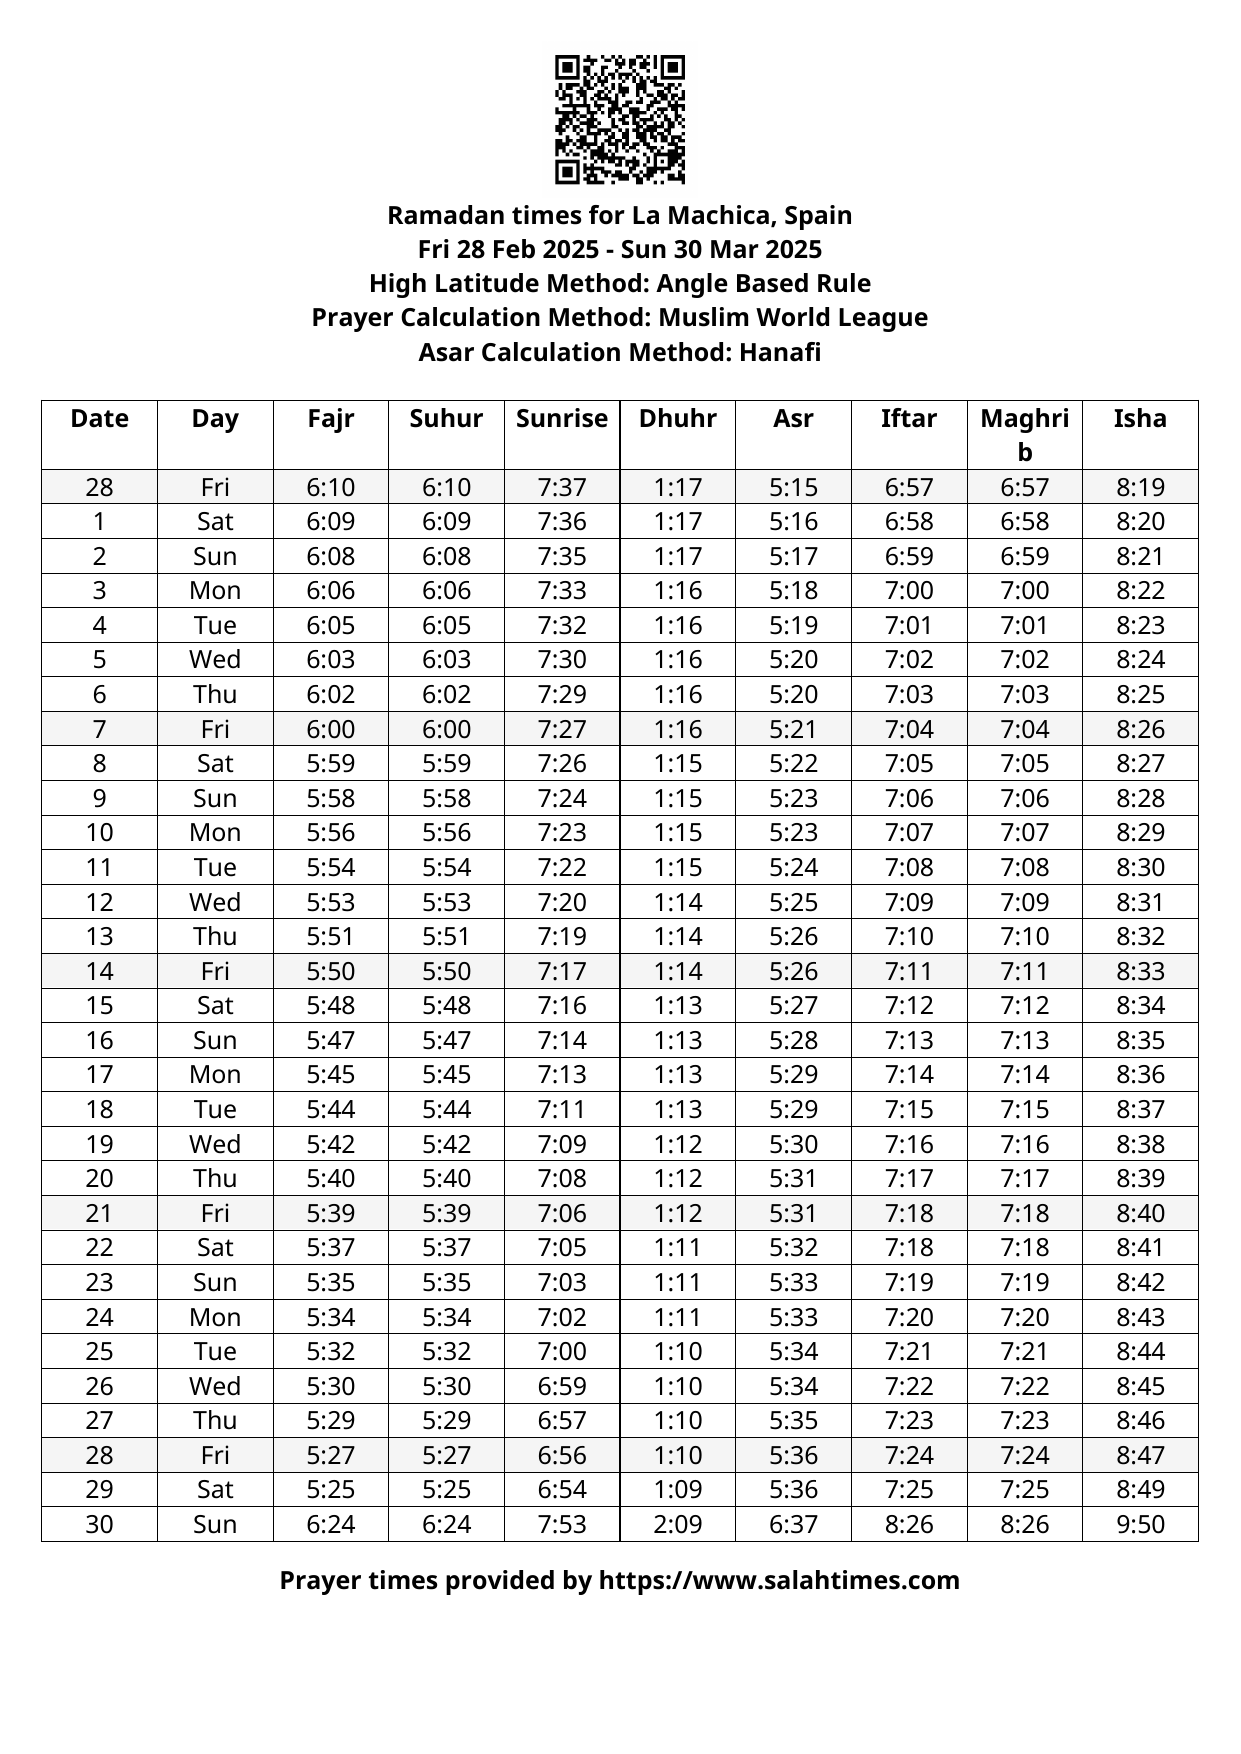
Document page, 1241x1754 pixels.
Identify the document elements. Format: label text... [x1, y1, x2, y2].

table_cell 6:09 [389, 504, 504, 538]
table_cell 5:32 [274, 1334, 388, 1368]
table_cell 5:26 [736, 954, 851, 987]
table_cell 5:29 [389, 1404, 504, 1437]
table_cell Sun [158, 1507, 273, 1541]
table_cell 5:21 [736, 712, 851, 745]
table_cell 5:29 [736, 1058, 851, 1091]
table_cell 8:39 [1083, 1161, 1198, 1195]
table_cell 7:12 [968, 989, 1082, 1022]
table_cell 7:20 [968, 1300, 1082, 1333]
table_cell 16 [42, 1023, 157, 1057]
table_cell 6:24 [389, 1507, 504, 1541]
table_cell Tue [158, 850, 273, 884]
table_cell 5:56 [274, 816, 388, 849]
table_cell 5:48 [389, 989, 504, 1022]
table_cell 7:19 [968, 1265, 1082, 1299]
table_cell 8:37 [1083, 1092, 1198, 1126]
table_cell 6:06 [389, 574, 504, 607]
table_cell 5:20 [736, 643, 851, 676]
table_cell 1:12 [621, 1196, 735, 1229]
table_cell 5:34 [274, 1300, 388, 1333]
table_cell 6:05 [274, 608, 388, 642]
table_cell Tue [158, 1092, 273, 1126]
table_cell 7:13 [505, 1058, 619, 1091]
table_cell 4 [42, 608, 157, 642]
table_cell 28 [42, 470, 157, 503]
table_cell 11 [42, 850, 157, 884]
table_cell Thu [158, 677, 273, 711]
table_cell 7:06 [505, 1196, 619, 1229]
table_cell 7:04 [968, 712, 1082, 745]
table_cell 5:53 [389, 885, 504, 918]
table_cell 5:44 [389, 1092, 504, 1126]
table_cell 7:10 [968, 919, 1082, 953]
table_cell 8:35 [1083, 1023, 1198, 1057]
table_cell 1:10 [621, 1334, 735, 1368]
table_cell 2:09 [621, 1507, 735, 1541]
table_cell 7:30 [505, 643, 619, 676]
table_cell 6 [42, 677, 157, 711]
table_cell 5:54 [274, 850, 388, 884]
table_cell 7:13 [968, 1023, 1082, 1057]
table_cell 6:03 [389, 643, 504, 676]
table_cell 7:17 [968, 1161, 1082, 1195]
table_cell 7:12 [852, 989, 967, 1022]
table_cell 6:00 [389, 712, 504, 745]
table_cell 1:10 [621, 1369, 735, 1402]
table_cell 7:00 [505, 1334, 619, 1368]
table_cell 7:19 [505, 919, 619, 953]
table_cell 5:59 [274, 746, 388, 780]
table_header Day [158, 401, 273, 469]
table_cell 7:18 [968, 1231, 1082, 1264]
table_cell 7:06 [968, 781, 1082, 814]
table_cell 7:01 [968, 608, 1082, 642]
table_cell 7:18 [852, 1231, 967, 1264]
table_cell 8:46 [1083, 1404, 1198, 1437]
table_cell 8:22 [1083, 574, 1198, 607]
table_cell Sat [158, 989, 273, 1022]
table_cell 8:26 [968, 1507, 1082, 1541]
table_cell 8:26 [852, 1507, 967, 1541]
table_cell 8:31 [1083, 885, 1198, 918]
table_cell 6:57 [968, 470, 1082, 503]
table_cell 22 [42, 1231, 157, 1264]
table_cell 5:37 [389, 1231, 504, 1264]
table_cell 1:16 [621, 643, 735, 676]
table_cell Sun [158, 1023, 273, 1057]
table_cell 7:23 [968, 1404, 1082, 1437]
table_cell 7:23 [852, 1404, 967, 1437]
table_cell 7:16 [852, 1127, 967, 1160]
table_cell 1:11 [621, 1265, 735, 1299]
table_cell 7:11 [968, 954, 1082, 987]
table_cell 1:16 [621, 574, 735, 607]
table_cell Fri [158, 1196, 273, 1229]
table_cell 8:42 [1083, 1265, 1198, 1299]
table_cell 6:54 [505, 1473, 619, 1506]
table_cell 6:06 [274, 574, 388, 607]
table_cell 6:10 [274, 470, 388, 503]
table_cell 6:24 [274, 1507, 388, 1541]
table_cell 7:22 [968, 1369, 1082, 1402]
table_cell 5:59 [389, 746, 504, 780]
table_header Date [42, 401, 157, 469]
table_cell 5:17 [736, 539, 851, 572]
table_cell 7:02 [505, 1300, 619, 1333]
table_cell 8 [42, 746, 157, 780]
table_cell 7:53 [505, 1507, 619, 1541]
table_cell 7:04 [852, 712, 967, 745]
table_cell 7:27 [505, 712, 619, 745]
table_cell 7:36 [505, 504, 619, 538]
table_cell Thu [158, 1161, 273, 1195]
table_cell 8:29 [1083, 816, 1198, 849]
table_cell 27 [42, 1404, 157, 1437]
table_cell 9:50 [1083, 1507, 1198, 1541]
table_cell 7:37 [505, 470, 619, 503]
table_cell 6:59 [852, 539, 967, 572]
table_cell Fri [158, 1438, 273, 1472]
table_cell 5:15 [736, 470, 851, 503]
table_cell 6:02 [389, 677, 504, 711]
table_cell 1:14 [621, 919, 735, 953]
table_cell 6:58 [852, 504, 967, 538]
table_cell 6:59 [968, 539, 1082, 572]
table_cell 1:14 [621, 954, 735, 987]
table_cell 7:21 [852, 1334, 967, 1368]
table_cell Wed [158, 643, 273, 676]
table_cell 7:03 [505, 1265, 619, 1299]
table_cell 7:15 [852, 1092, 967, 1126]
table_cell 5:35 [736, 1404, 851, 1437]
table_cell 5:58 [274, 781, 388, 814]
table_cell 5:19 [736, 608, 851, 642]
table_cell Mon [158, 574, 273, 607]
text Prayer times provided by https://www.salahtimes.com [42, 1563, 1198, 1597]
text Prayer Calculation Method: Muslim World League [42, 300, 1198, 334]
table_cell 1:15 [621, 746, 735, 780]
table_header Iftar [852, 401, 967, 469]
table_cell 7:05 [968, 746, 1082, 780]
table_cell Fri [158, 954, 273, 987]
table_cell 1:17 [621, 539, 735, 572]
table_cell 8:38 [1083, 1127, 1198, 1160]
table_cell 5:34 [736, 1369, 851, 1402]
table_cell 21 [42, 1196, 157, 1229]
table_cell 20 [42, 1161, 157, 1195]
table_cell 7 [42, 712, 157, 745]
table_cell 5:33 [736, 1300, 851, 1333]
table_cell 14 [42, 954, 157, 987]
table_cell 7:14 [505, 1023, 619, 1057]
table_cell 25 [42, 1334, 157, 1368]
table_cell 5:31 [736, 1161, 851, 1195]
table_cell 7:10 [852, 919, 967, 953]
table_cell 8:44 [1083, 1334, 1198, 1368]
table_cell 5:53 [274, 885, 388, 918]
table_cell 5:34 [389, 1300, 504, 1333]
table_cell 7:22 [505, 850, 619, 884]
table_cell Tue [158, 608, 273, 642]
table_cell 7:13 [852, 1023, 967, 1057]
table_cell 5:36 [736, 1473, 851, 1506]
table_cell 7:18 [968, 1196, 1082, 1229]
table_cell 1:17 [621, 504, 735, 538]
table_cell 1:13 [621, 989, 735, 1022]
table_cell 5:51 [389, 919, 504, 953]
table_cell Sun [158, 781, 273, 814]
table_cell 5:16 [736, 504, 851, 538]
table_cell 5:51 [274, 919, 388, 953]
table_cell 5:34 [736, 1334, 851, 1368]
table_cell 7:11 [505, 1092, 619, 1126]
table_cell Thu [158, 1404, 273, 1437]
table_cell 7:24 [505, 781, 619, 814]
table_cell 5:45 [274, 1058, 388, 1091]
table_cell 8:33 [1083, 954, 1198, 987]
table_cell Fri [158, 712, 273, 745]
table_cell 7:02 [968, 643, 1082, 676]
table_cell 7:03 [852, 677, 967, 711]
table_cell 7:26 [505, 746, 619, 780]
table_cell 7:35 [505, 539, 619, 572]
table_cell 7:00 [852, 574, 967, 607]
table_cell 15 [42, 989, 157, 1022]
table_cell 8:47 [1083, 1438, 1198, 1472]
table_cell Sun [158, 539, 273, 572]
table_cell 6:57 [852, 470, 967, 503]
table_cell 1:11 [621, 1300, 735, 1333]
table_cell 6:58 [968, 504, 1082, 538]
table_cell 7:18 [852, 1196, 967, 1229]
table_cell 30 [42, 1507, 157, 1541]
table_cell Sat [158, 1473, 273, 1506]
table_cell Wed [158, 1369, 273, 1402]
table_cell 5:50 [274, 954, 388, 987]
table_cell 8:26 [1083, 712, 1198, 745]
table_cell 5:30 [736, 1127, 851, 1160]
table_cell 8:41 [1083, 1231, 1198, 1264]
table_cell 5:37 [274, 1231, 388, 1264]
table_cell 7:00 [968, 574, 1082, 607]
table_cell 5:28 [736, 1023, 851, 1057]
text Asar Calculation Method: Hanafi [42, 334, 1198, 368]
table_cell 5:25 [389, 1473, 504, 1506]
table_cell Fri [158, 470, 273, 503]
table_cell 10 [42, 816, 157, 849]
table_cell 13 [42, 919, 157, 953]
table_cell 7:33 [505, 574, 619, 607]
table_cell 5:27 [736, 989, 851, 1022]
table_cell 5:25 [274, 1473, 388, 1506]
table_cell 8:25 [1083, 677, 1198, 711]
table_cell 7:15 [968, 1092, 1082, 1126]
table_cell 8:21 [1083, 539, 1198, 572]
table_cell 6:08 [274, 539, 388, 572]
table_cell 1:15 [621, 816, 735, 849]
table_cell 5:42 [389, 1127, 504, 1160]
table_cell 5:23 [736, 781, 851, 814]
table_cell 7:07 [968, 816, 1082, 849]
table_cell 2 [42, 539, 157, 572]
table_cell Sat [158, 746, 273, 780]
table_cell 7:29 [505, 677, 619, 711]
table_cell 1:09 [621, 1473, 735, 1506]
table_cell 5:23 [736, 816, 851, 849]
table_cell 5:35 [274, 1265, 388, 1299]
table_cell Thu [158, 919, 273, 953]
table_cell 8:30 [1083, 850, 1198, 884]
table_cell 6:09 [274, 504, 388, 538]
table_cell 1:13 [621, 1023, 735, 1057]
table_cell 8:45 [1083, 1369, 1198, 1402]
table_cell 7:07 [852, 816, 967, 849]
table_cell 1:16 [621, 677, 735, 711]
table_cell 8:20 [1083, 504, 1198, 538]
table_cell 6:59 [505, 1369, 619, 1402]
table_cell 1:13 [621, 1092, 735, 1126]
table_cell 7:14 [968, 1058, 1082, 1091]
table_header Sunrise [505, 401, 619, 469]
table_cell 7:03 [968, 677, 1082, 711]
table_cell 5:30 [389, 1369, 504, 1402]
table_cell 8:24 [1083, 643, 1198, 676]
text High Latitude Method: Angle Based Rule [42, 266, 1198, 300]
table_cell 1:12 [621, 1161, 735, 1195]
table_cell 7:17 [852, 1161, 967, 1195]
table_cell 7:24 [852, 1438, 967, 1472]
table_cell Sun [158, 1265, 273, 1299]
table_cell 5:44 [274, 1092, 388, 1126]
table_cell 6:37 [736, 1507, 851, 1541]
table_cell 5:56 [389, 816, 504, 849]
table_cell 5:29 [736, 1092, 851, 1126]
table_cell 26 [42, 1369, 157, 1402]
table_cell 7:21 [968, 1334, 1082, 1368]
table_cell 3 [42, 574, 157, 607]
table_cell 5:50 [389, 954, 504, 987]
table_cell 1:11 [621, 1231, 735, 1264]
table_cell 1:17 [621, 470, 735, 503]
table_cell 18 [42, 1092, 157, 1126]
table_cell 7:22 [852, 1369, 967, 1402]
table_cell 7:06 [852, 781, 967, 814]
table_cell 8:23 [1083, 608, 1198, 642]
table_cell Mon [158, 1300, 273, 1333]
table_cell 8:28 [1083, 781, 1198, 814]
table_header Isha [1083, 401, 1198, 469]
table_cell 7:08 [852, 850, 967, 884]
table_cell 6:57 [505, 1404, 619, 1437]
table_cell 7:20 [505, 885, 619, 918]
table_cell 5 [42, 643, 157, 676]
table_cell 8:27 [1083, 746, 1198, 780]
table_cell 7:02 [852, 643, 967, 676]
table_cell 5:47 [274, 1023, 388, 1057]
table_cell 5:24 [736, 850, 851, 884]
table_cell 5:32 [736, 1231, 851, 1264]
table_cell 8:36 [1083, 1058, 1198, 1091]
table_header Maghrib [968, 401, 1082, 469]
table_cell 1:15 [621, 850, 735, 884]
table_cell 5:27 [274, 1438, 388, 1472]
table_cell 6:02 [274, 677, 388, 711]
table_cell 12 [42, 885, 157, 918]
table_header Suhur [389, 401, 504, 469]
table_cell 24 [42, 1300, 157, 1333]
table_cell 28 [42, 1438, 157, 1472]
table_cell 6:05 [389, 608, 504, 642]
table_cell 5:22 [736, 746, 851, 780]
table_cell 8:40 [1083, 1196, 1198, 1229]
table_cell 7:11 [852, 954, 967, 987]
table_cell 5:54 [389, 850, 504, 884]
table_cell 1:16 [621, 608, 735, 642]
table_cell 1 [42, 504, 157, 538]
table_cell 7:08 [968, 850, 1082, 884]
table_cell 5:40 [274, 1161, 388, 1195]
table_cell 1:13 [621, 1058, 735, 1091]
table_cell 7:19 [852, 1265, 967, 1299]
table_cell Mon [158, 816, 273, 849]
table_cell 7:16 [505, 989, 619, 1022]
table_cell Mon [158, 1058, 273, 1091]
table_cell 8:32 [1083, 919, 1198, 953]
table_cell 8:34 [1083, 989, 1198, 1022]
text Fri 28 Feb 2025 - Sun 30 Mar 2025 [42, 232, 1198, 266]
table_cell 6:03 [274, 643, 388, 676]
table_cell 5:29 [274, 1404, 388, 1437]
table_cell 5:47 [389, 1023, 504, 1057]
table_cell 6:10 [389, 470, 504, 503]
table_cell 5:32 [389, 1334, 504, 1368]
table_cell Sat [158, 1231, 273, 1264]
table_cell 7:23 [505, 816, 619, 849]
table_cell 7:05 [505, 1231, 619, 1264]
table_cell 6:00 [274, 712, 388, 745]
table_cell 7:09 [968, 885, 1082, 918]
table_cell 5:36 [736, 1438, 851, 1472]
table_cell 8:43 [1083, 1300, 1198, 1333]
table_cell 5:33 [736, 1265, 851, 1299]
table_cell 7:14 [852, 1058, 967, 1091]
table_cell 5:45 [389, 1058, 504, 1091]
table_cell 7:32 [505, 608, 619, 642]
table_cell 5:48 [274, 989, 388, 1022]
table_cell 9 [42, 781, 157, 814]
table_cell 5:27 [389, 1438, 504, 1472]
table_cell 17 [42, 1058, 157, 1091]
table_cell 6:56 [505, 1438, 619, 1472]
table_cell 5:58 [389, 781, 504, 814]
table_cell 5:18 [736, 574, 851, 607]
text Ramadan times for La Machica, Spain [42, 198, 1198, 232]
table_cell 19 [42, 1127, 157, 1160]
table_cell 5:20 [736, 677, 851, 711]
table_cell 5:25 [736, 885, 851, 918]
table_cell 5:35 [389, 1265, 504, 1299]
table_cell 8:49 [1083, 1473, 1198, 1506]
table_cell 7:09 [852, 885, 967, 918]
table_cell 7:17 [505, 954, 619, 987]
table_cell 6:08 [389, 539, 504, 572]
table_cell Tue [158, 1334, 273, 1368]
table_cell 5:30 [274, 1369, 388, 1402]
table_header Fajr [274, 401, 388, 469]
table_cell 7:20 [852, 1300, 967, 1333]
table_cell 7:24 [968, 1438, 1082, 1472]
table_cell 1:14 [621, 885, 735, 918]
table_cell 5:39 [274, 1196, 388, 1229]
table_cell 23 [42, 1265, 157, 1299]
table_cell 7:16 [968, 1127, 1082, 1160]
table_cell 5:42 [274, 1127, 388, 1160]
table_cell 8:19 [1083, 470, 1198, 503]
table_cell 7:25 [968, 1473, 1082, 1506]
table_cell 7:01 [852, 608, 967, 642]
table_cell 7:25 [852, 1473, 967, 1506]
table_header Dhuhr [621, 401, 735, 469]
table_cell 5:39 [389, 1196, 504, 1229]
table_cell 7:08 [505, 1161, 619, 1195]
table_cell 5:31 [736, 1196, 851, 1229]
table_cell 5:26 [736, 919, 851, 953]
table_cell 1:15 [621, 781, 735, 814]
table_cell Sat [158, 504, 273, 538]
table_cell 1:10 [621, 1404, 735, 1437]
table_cell 7:05 [852, 746, 967, 780]
table_cell 5:40 [389, 1161, 504, 1195]
picture [542, 41, 699, 198]
table_cell 7:09 [505, 1127, 619, 1160]
table_cell 1:16 [621, 712, 735, 745]
table_cell Wed [158, 885, 273, 918]
table_cell Wed [158, 1127, 273, 1160]
table_cell 1:10 [621, 1438, 735, 1472]
table_header Asr [736, 401, 851, 469]
table_cell 1:12 [621, 1127, 735, 1160]
table_cell 29 [42, 1473, 157, 1506]
